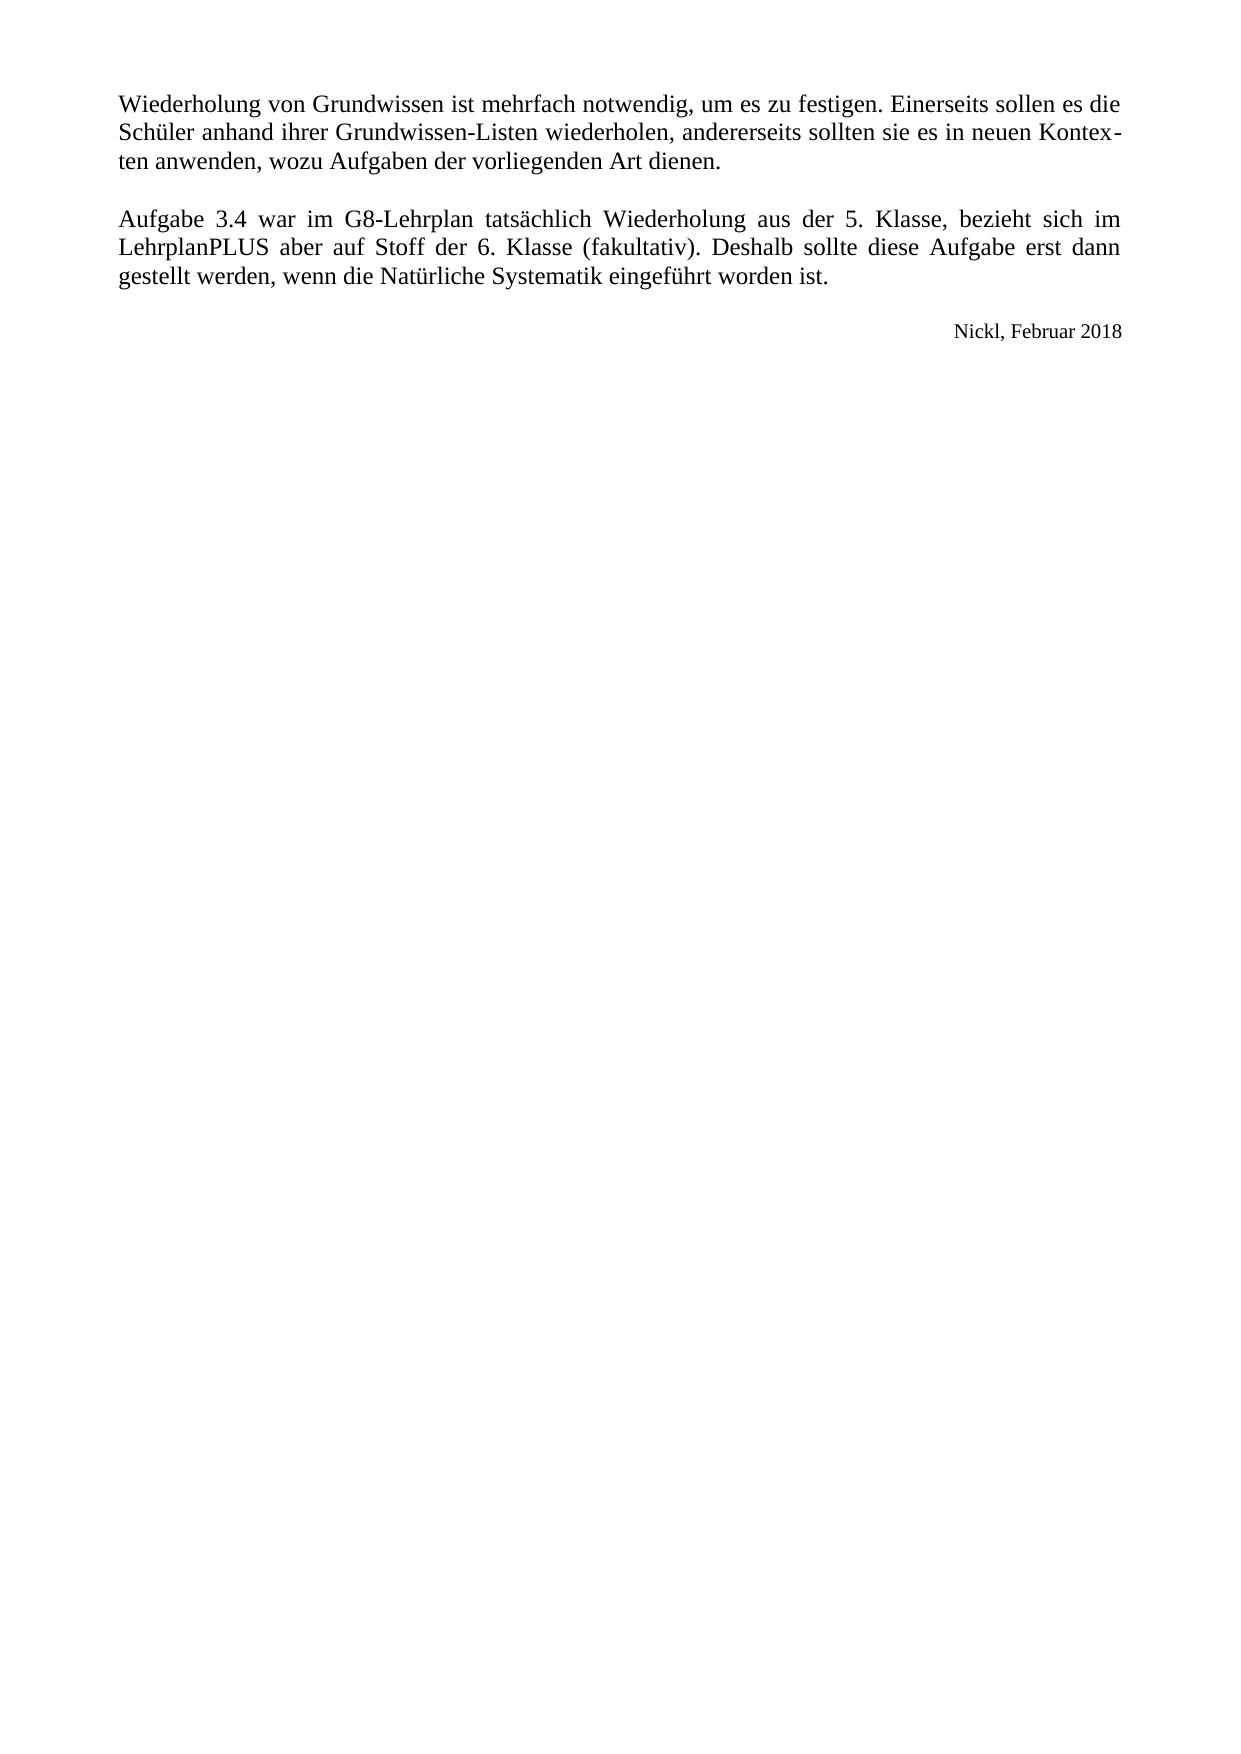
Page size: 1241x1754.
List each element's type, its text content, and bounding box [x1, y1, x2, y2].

text Wiederholung von Grundwissen ist mehrfach notwendig, um es zu festigen. Einerseits sollen es die Schüler anhand ihrer Grundwissen-Listen wiederholen, andererseits sollten sie es in neuen Kontexten anwenden, wozu Aufgaben der vorliegenden Art dienen. [118, 89, 1122, 175]
text Nickl, Februar 2018 [118, 319, 1122, 343]
text Aufgabe 3.4 war im G8-Lehrplan tatsächlich Wiederholung aus der 5. Klasse, bezieht sich im LehrplanPLUS aber auf Stoff der 6. Klasse (fakultativ). Deshalb sollte diese Aufgabe erst dann gestellt werden, wenn die Natürliche Systematik eingeführt worden ist. [118, 204, 1122, 290]
